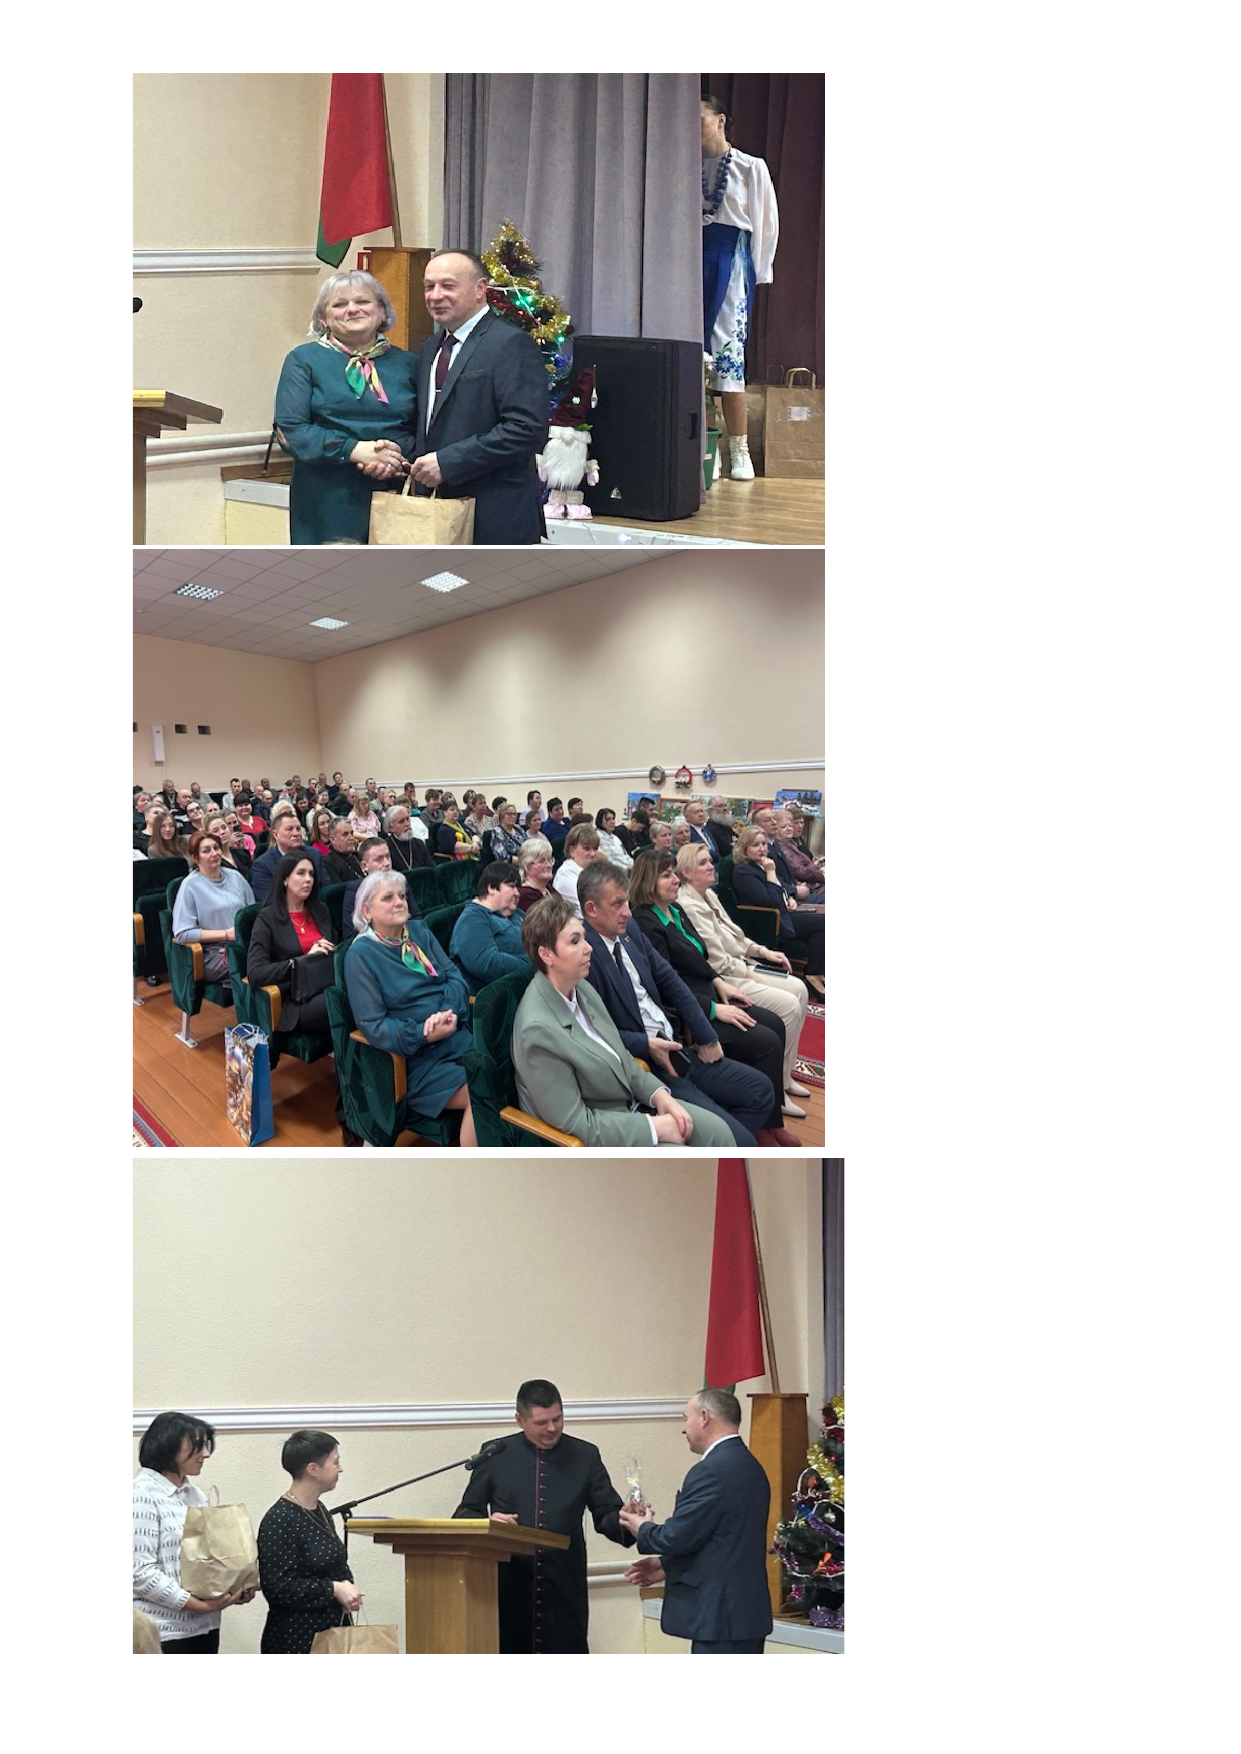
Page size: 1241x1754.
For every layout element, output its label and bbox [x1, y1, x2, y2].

picture [132, 1158, 845, 1654]
picture [132, 549, 825, 1147]
picture [132, 73, 825, 545]
